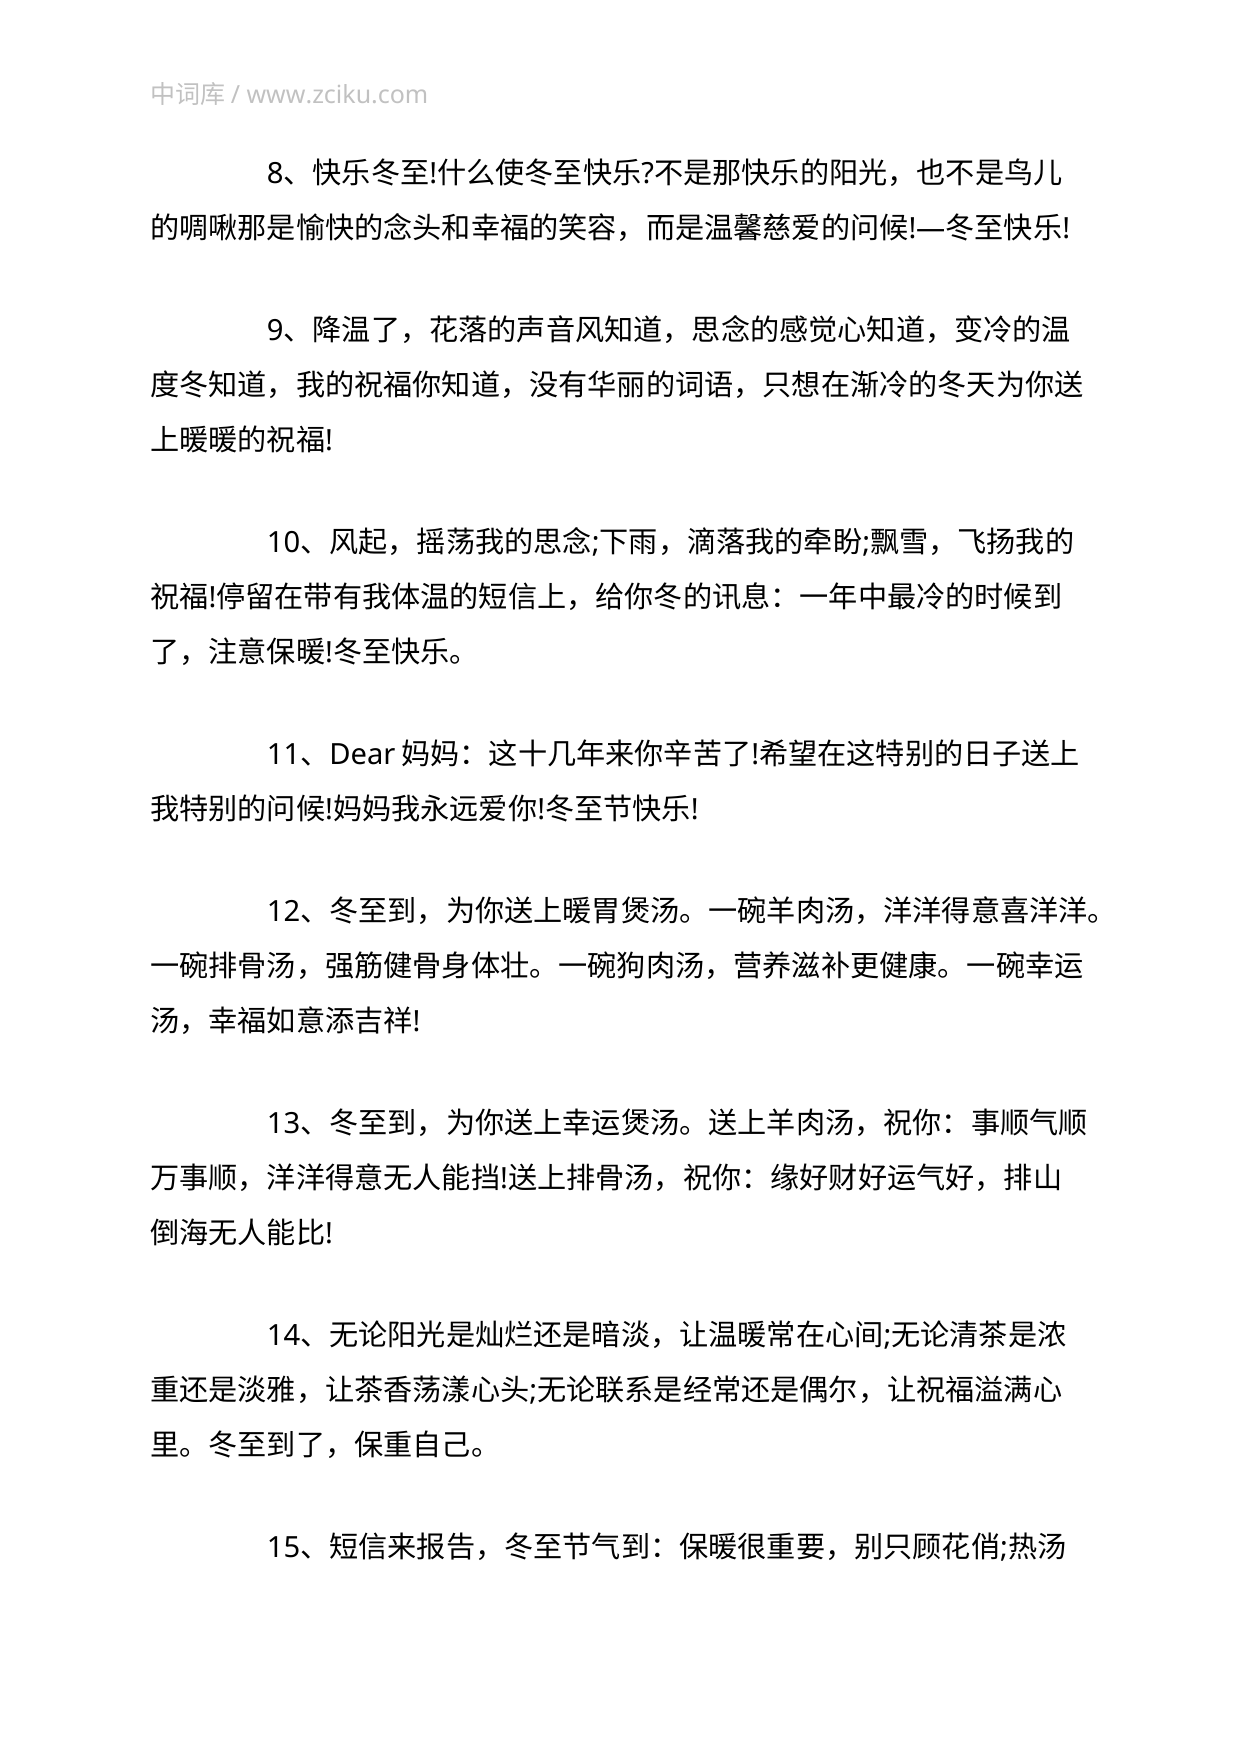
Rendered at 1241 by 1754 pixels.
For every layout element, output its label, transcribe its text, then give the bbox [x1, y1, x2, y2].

text 8、快乐冬至!什么使冬至快乐?不是那快乐的阳光，也不是鸟儿的啁啾那是愉快的念头和幸福的笑容，而是温馨慈爱的问候!—冬至快乐! [150, 150, 1090, 247]
text 14、无论阳光是灿烂还是暗淡，让温暖常在心间;无论清茶是浓重还是淡雅，让茶香荡漾心头;无论联系是经常还是偶尔，让祝福溢满心里。冬至到了，保重自己。 [150, 1312, 1090, 1464]
text 11、Dear妈妈：这十几年来你辛苦了!希望在这特别的日子送上我特别的问候!妈妈我永远爱你!冬至节快乐! [150, 731, 1090, 828]
text 13、冬至到，为你送上幸运煲汤。送上羊肉汤，祝你：事顺气顺万事顺，洋洋得意无人能挡!送上排骨汤，祝你：缘好财好运气好，排山倒海无人能比! [150, 1100, 1090, 1252]
text 9、降温了，花落的声音风知道，思念的感觉心知道，变冷的温度冬知道，我的祝福你知道，没有华丽的词语，只想在渐冷的冬天为你送上暖暖的祝福! [150, 307, 1090, 459]
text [150, 1523, 1090, 1566]
text 10、风起，摇荡我的思念;下雨，滴落我的牵盼;飘雪，飞扬我的祝福!停留在带有我体温的短信上，给你冬的讯息：一年中最冷的时候到了，注意保暖!冬至快乐。 [150, 519, 1090, 671]
text 12、冬至到，为你送上暖胃煲汤。一碗羊肉汤，洋洋得意喜洋洋。一碗排骨汤，强筋健骨身体壮。一碗狗肉汤，营养滋补更健康。一碗幸运汤，幸福如意添吉祥! [150, 888, 1090, 1040]
